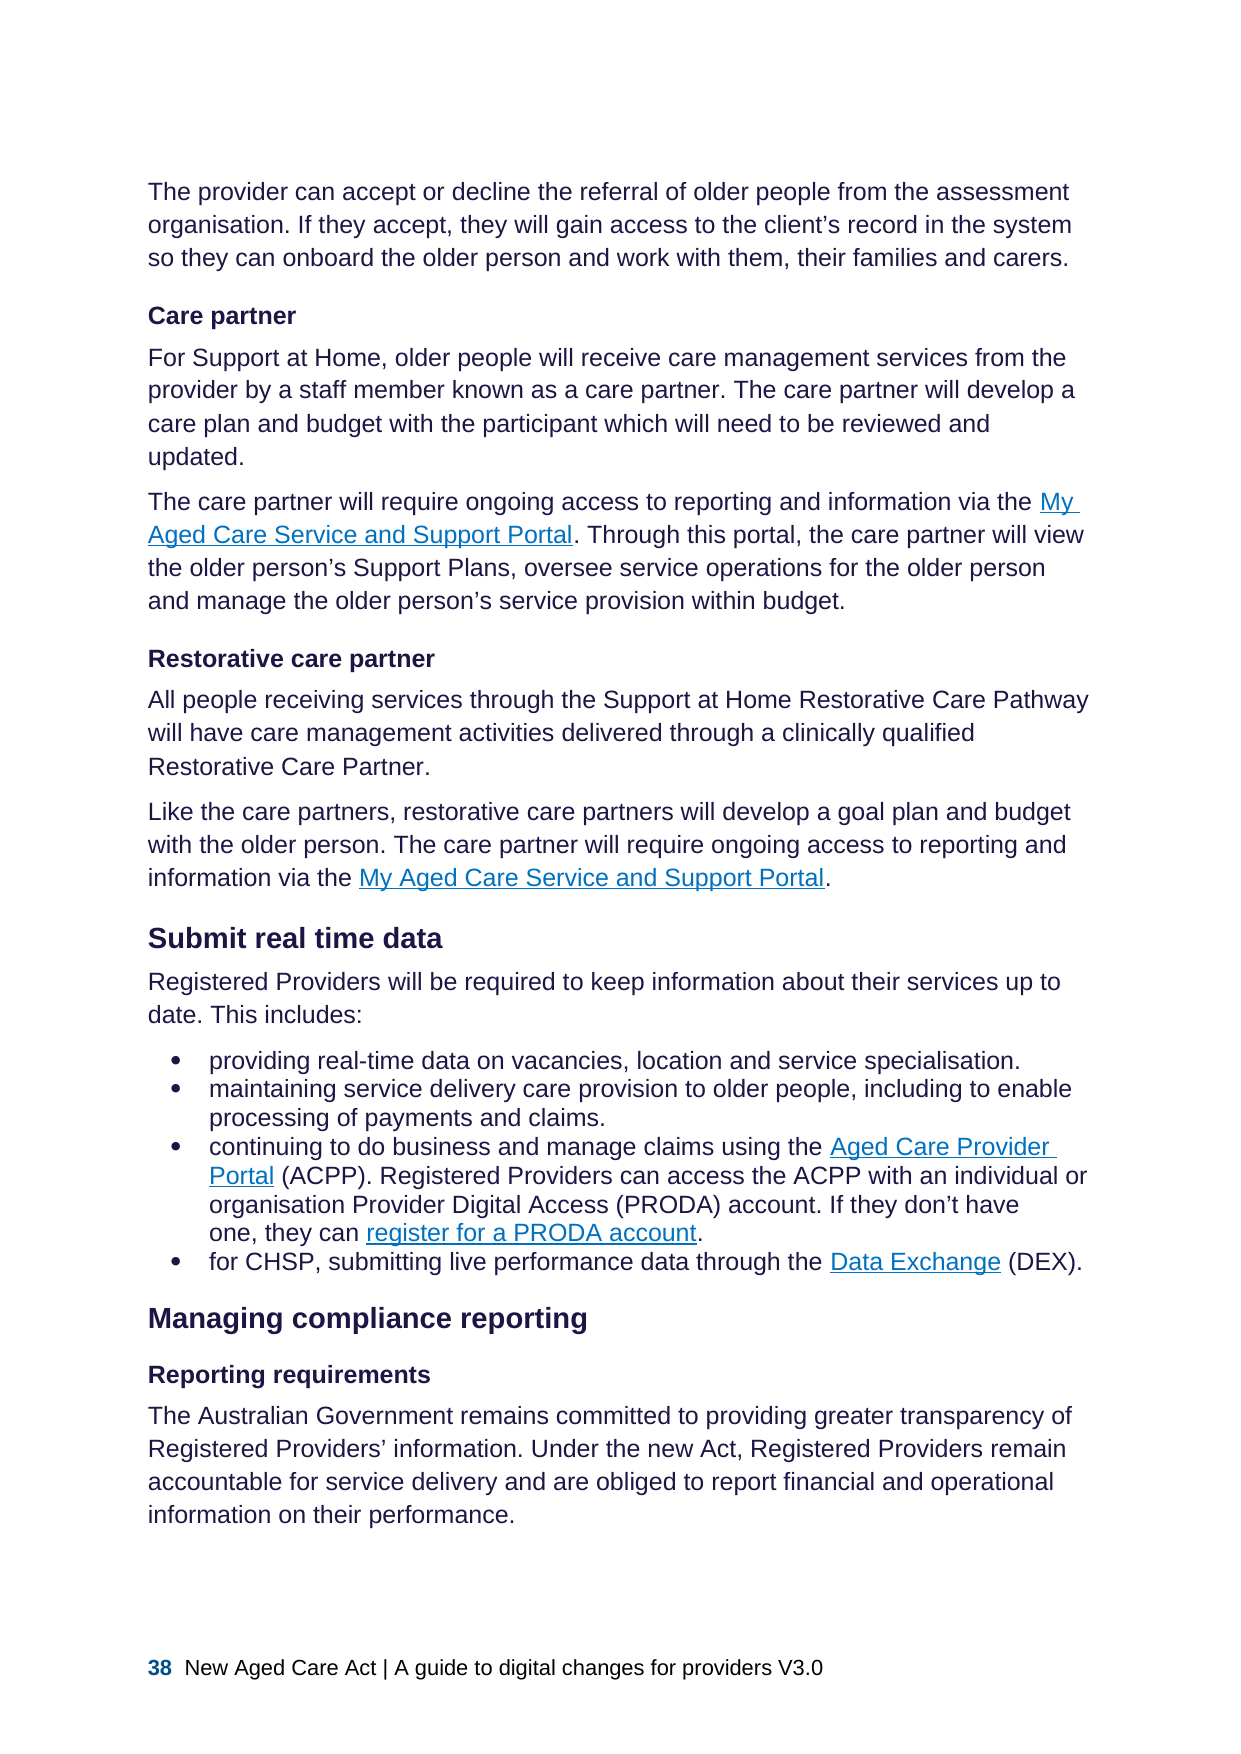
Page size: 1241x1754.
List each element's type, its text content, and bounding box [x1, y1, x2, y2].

text The Australian Government remains committed to providing greater transparency of Registered Providers’ information. Under the new Act, Registered Providers remain accountable for service delivery and are obliged to report financial and operational information on their performance. [148, 1401, 1092, 1529]
subtitle Care partner [148, 301, 1092, 330]
text Like the care partners, restorative care partners will develop a goal plan and budget with the older person. The care partner will require ongoing access to reporting and information via the My Aged Care Service and Support Portal. [148, 797, 1092, 892]
subtitle Submit real time data [148, 921, 1092, 954]
list continuing to do business and manage claims using the Aged Care Provider Portal (ACPP). Registered Providers can access the ACPP with an individual or organisation Provider Digital Access (PRODA) account. If they don’t have one, they can register for a PRODA account. [171, 1132, 1092, 1247]
text The provider can accept or decline the referral of older people from the assessment organisation. If they accept, they will gain access to the client’s record in the system so they can onboard the older person and work with them, their families and carers. [148, 177, 1092, 272]
list for CHSP, submitting live performance data through the Data Exchange (DEX). [171, 1247, 1092, 1276]
text For Support at Home, older people will receive care management services from the provider by a staff member known as a care partner. The care partner will develop a care plan and budget with the participant which will need to be reviewed and updated. [148, 342, 1092, 470]
text Registered Providers will be required to keep information about their services up to date. This includes: [148, 967, 1092, 1029]
list providing real-time data on vacancies, location and service specialisation. [171, 1046, 1092, 1074]
text All people receiving services through the Support at Home Restorative Care Pathway will have care management activities delivered through a clinically qualified Restorative Care Partner. [148, 685, 1092, 780]
text The care partner will require ongoing access to reporting and information via the My Aged Care Service and Support Portal. Through this portal, the care partner will view the older person’s Support Plans, oversee service operations for the older person and manage the older person’s service provision within budget. [148, 487, 1092, 615]
subtitle Managing compliance reporting [148, 1301, 1092, 1334]
list maintaining service delivery care provision to older people, including to enable processing of payments and claims. [171, 1074, 1092, 1132]
subtitle Reporting requirements [148, 1359, 1092, 1388]
subtitle Restorative care partner [148, 644, 1092, 673]
